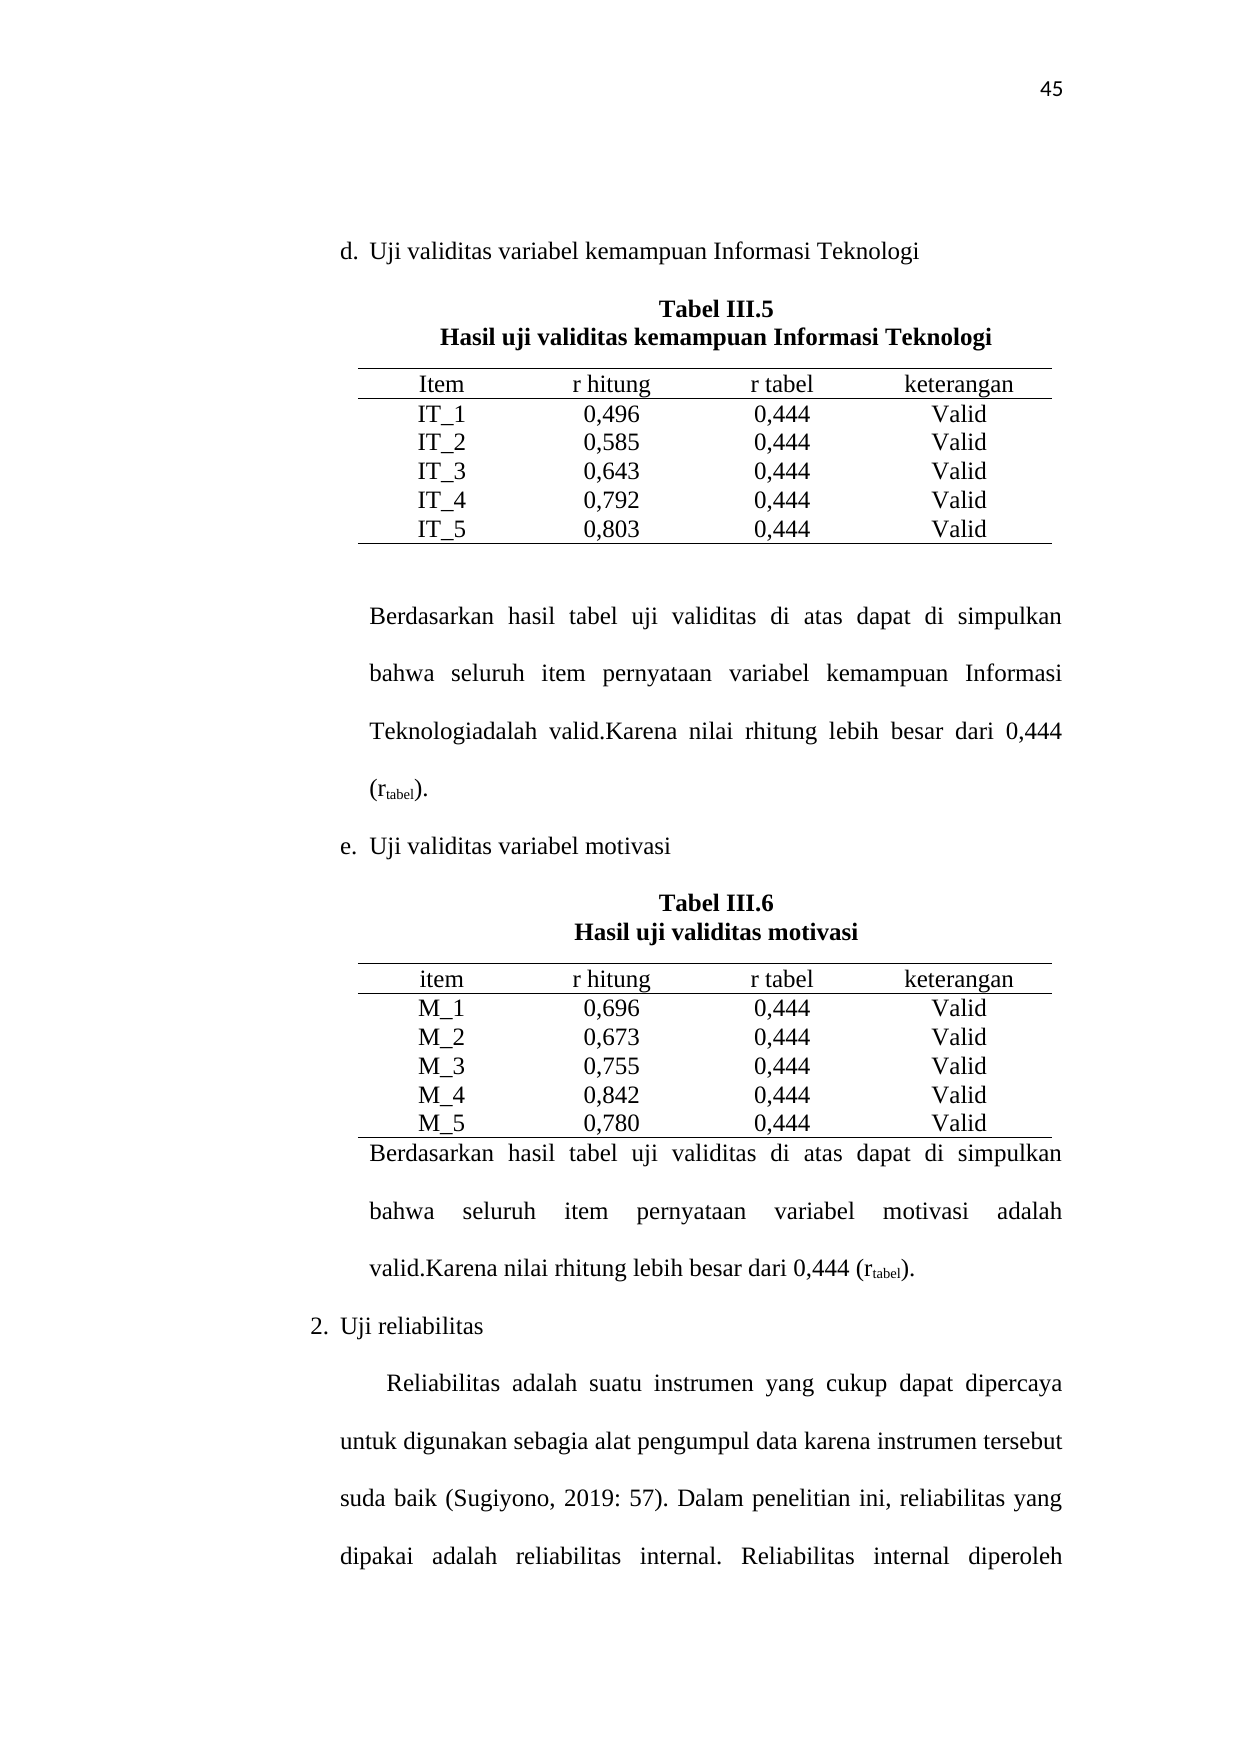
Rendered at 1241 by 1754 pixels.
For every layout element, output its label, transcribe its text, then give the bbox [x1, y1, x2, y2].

table_header keterangan [866, 369, 1052, 398]
list Tabel III.6 [369, 888, 1063, 917]
table_cell 0,444 [698, 994, 866, 1022]
table_cell M_2 [358, 1022, 525, 1051]
table_cell Valid [866, 1109, 1052, 1137]
table_cell IT_4 [358, 485, 525, 514]
table_cell 0,803 [525, 514, 698, 542]
table_cell M_1 [358, 994, 525, 1022]
table_header r tabel [698, 964, 866, 992]
table_cell 0,444 [698, 1022, 866, 1051]
table_cell 0,444 [698, 1080, 866, 1108]
list Hasil uji validitas kemampuan Informasi Teknologi [369, 322, 1063, 351]
table_cell IT_2 [358, 428, 525, 456]
table_cell M_5 [358, 1109, 525, 1137]
table_cell 0,496 [525, 399, 698, 427]
table_header r hitung [525, 369, 698, 398]
table_cell 0,755 [525, 1051, 698, 1080]
table_cell Valid [866, 399, 1052, 427]
table_cell 0,444 [698, 399, 866, 427]
table_header r tabel [698, 369, 866, 398]
table_cell 0,444 [698, 428, 866, 456]
table_cell Valid [866, 994, 1052, 1022]
list Uji reliabilitas [310, 1311, 1063, 1339]
table_cell 0,696 [525, 994, 698, 1022]
table_header item [358, 964, 525, 992]
table_cell IT_1 [358, 399, 525, 427]
list Berdasarkan hasil tabel uji validitas di atas dapat di simpulkan bahwa seluruh item pernyataan variabel kemampuan Informasi Teknologiadalah valid.Karena nilai rhitung lebih besar dari 0,444 (rtabel). [369, 601, 1063, 802]
table_cell IT_5 [358, 514, 525, 542]
table_cell M_4 [358, 1080, 525, 1108]
table_header r hitung [525, 964, 698, 992]
table_cell 0,444 [698, 1109, 866, 1137]
table_header keterangan [866, 964, 1052, 992]
list Uji validitas variabel kemampuan Informasi Teknologi [340, 236, 1063, 265]
list Berdasarkan hasil tabel uji validitas di atas dapat di simpulkan bahwa seluruh item pernyataan variabel motivasi adalah valid.Karena nilai rhitung lebih besar dari 0,444 (rtabel). [369, 1138, 1063, 1282]
list Uji validitas variabel motivasi [340, 831, 1063, 860]
table_cell 0,444 [698, 514, 866, 542]
table_cell 0,643 [525, 456, 698, 485]
table_cell 0,444 [698, 1051, 866, 1080]
table_cell 0,792 [525, 485, 698, 514]
table_cell Valid [866, 485, 1052, 514]
table_cell 0,444 [698, 456, 866, 485]
table_cell Valid [866, 1051, 1052, 1080]
table_cell Valid [866, 456, 1052, 485]
table_cell 0,673 [525, 1022, 698, 1051]
table_cell Valid [866, 1022, 1052, 1051]
table_cell 0,842 [525, 1080, 698, 1108]
table_cell 0,444 [698, 485, 866, 514]
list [340, 1368, 1063, 1569]
table_cell Valid [866, 1080, 1052, 1108]
table_cell M_3 [358, 1051, 525, 1080]
table_cell 0,780 [525, 1109, 698, 1137]
table_cell Valid [866, 514, 1052, 542]
list Tabel III.5 [369, 294, 1063, 322]
table_cell IT_3 [358, 456, 525, 485]
table_cell 0,585 [525, 428, 698, 456]
list Hasil uji validitas motivasi [369, 917, 1063, 946]
table_header Item [358, 369, 525, 398]
table_cell Valid [866, 428, 1052, 456]
